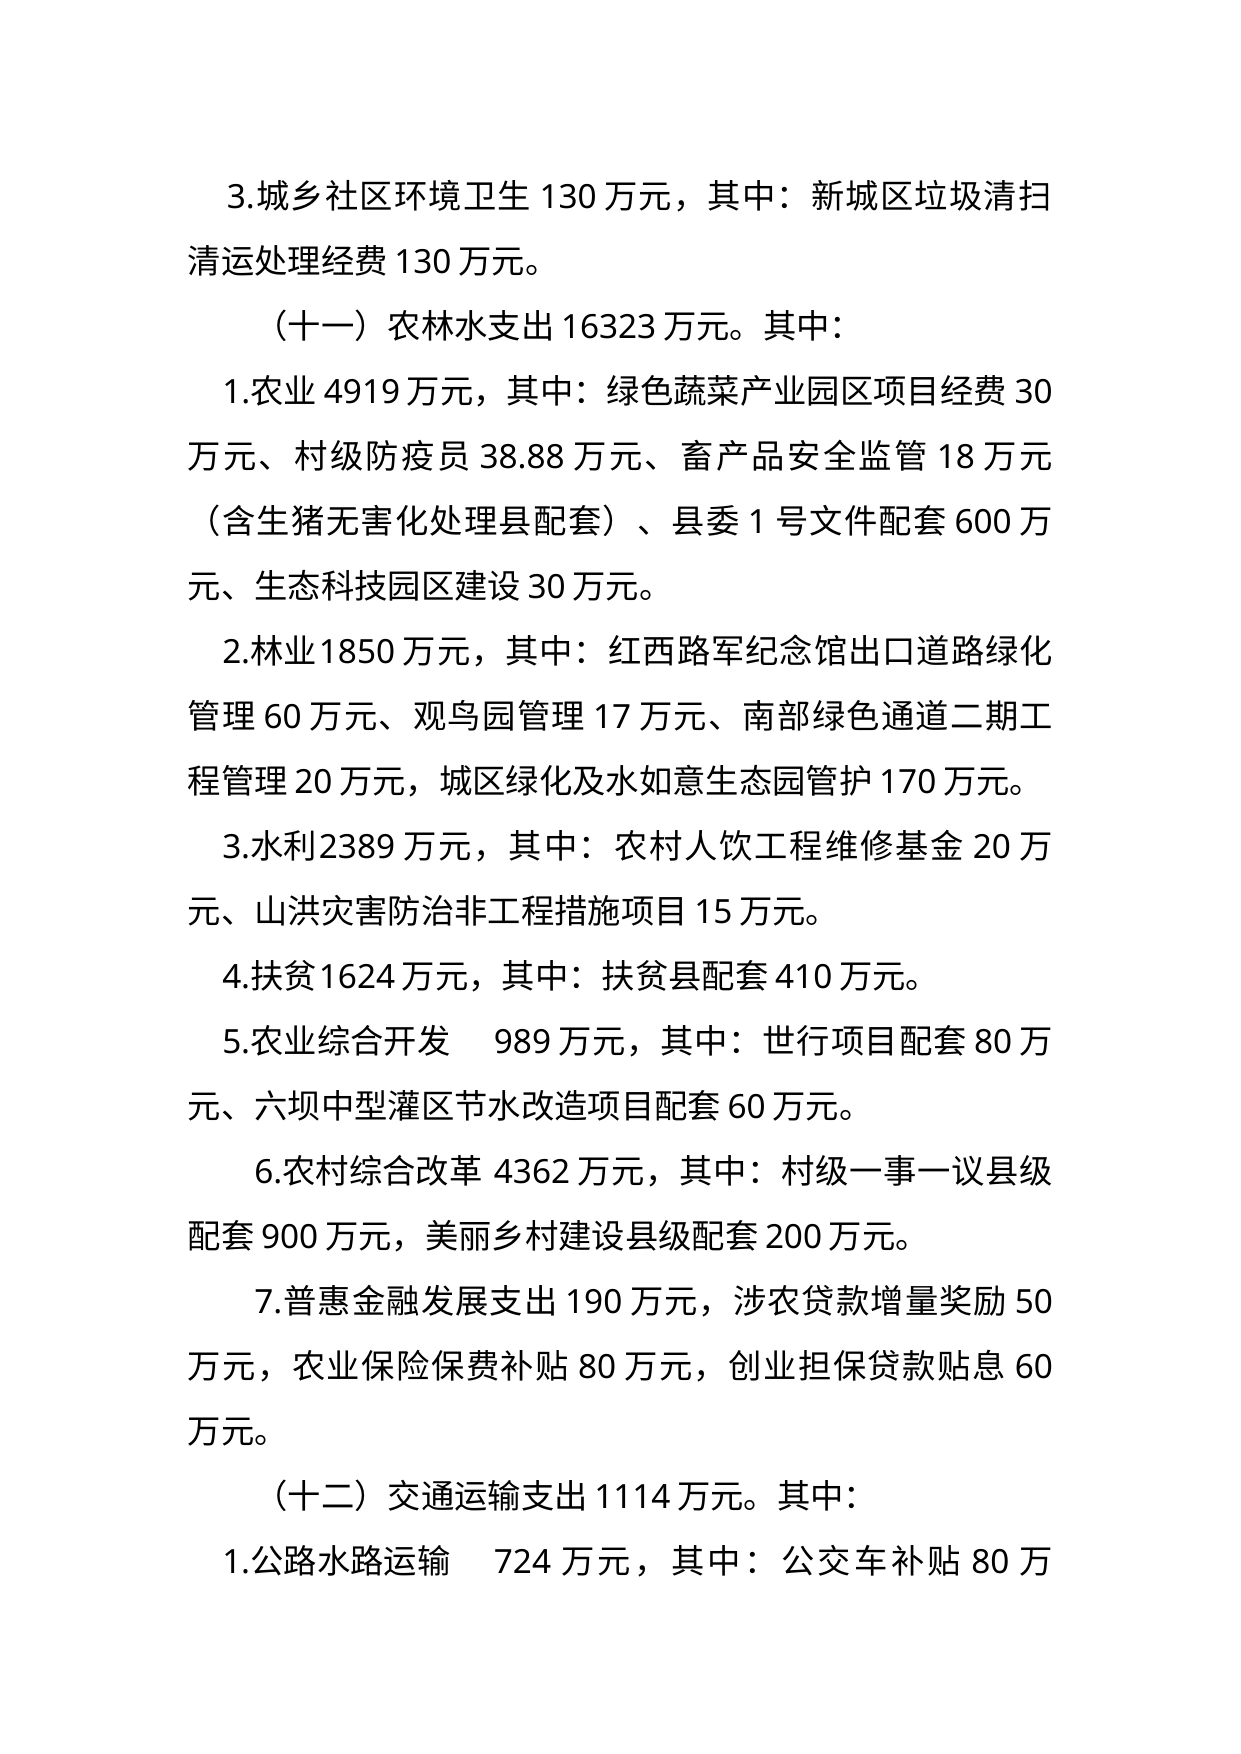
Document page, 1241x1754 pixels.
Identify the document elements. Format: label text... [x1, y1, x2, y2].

text （十二）交通运输支出1114万元。其中： [187, 1462, 1053, 1527]
text 4.扶贫 1624万元，其中：扶贫县配套410万元。 [187, 942, 1053, 1007]
text 6.农村综合改革 4362万元，其中：村级一事一议县级配套900万元，美丽乡村建设县级配套200万元。 [187, 1137, 1053, 1267]
text （十一）农林水支出16323万元。其中： [187, 292, 1053, 357]
text 1.农业4919万元，其中：绿色蔬菜产业园区项目经费30万元、村级防疫员38.88万元、畜产品安全监管18万元（含生猪无害化处理县配套）、县委1号文件配套600万元、生态科技园区建设30万元。 [187, 357, 1053, 617]
text 3.水利 2389万元，其中：农村人饮工程维修基金20万元、山洪灾害防治非工程措施项目15万元。 [187, 812, 1053, 942]
text 5.农业综合开发 989万元，其中：世行项目配套80万元、六坝中型灌区节水改造项目配套60万元。 [187, 1007, 1053, 1137]
text 7.普惠金融发展支出190万元，涉农贷款增量奖励50万元，农业保险保费补贴80万元，创业担保贷款贴息60万元。 [187, 1267, 1053, 1462]
text 3.城乡社区环境卫生130万元，其中：新城区垃圾清扫清运处理经费130万元。 [187, 162, 1053, 292]
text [187, 1527, 1053, 1592]
text 2.林业 1850万元，其中：红西路军纪念馆出口道路绿化管理60万元、观鸟园管理17万元、南部绿色通道二期工程管理20万元，城区绿化及水如意生态园管护170万元。 [187, 617, 1053, 812]
